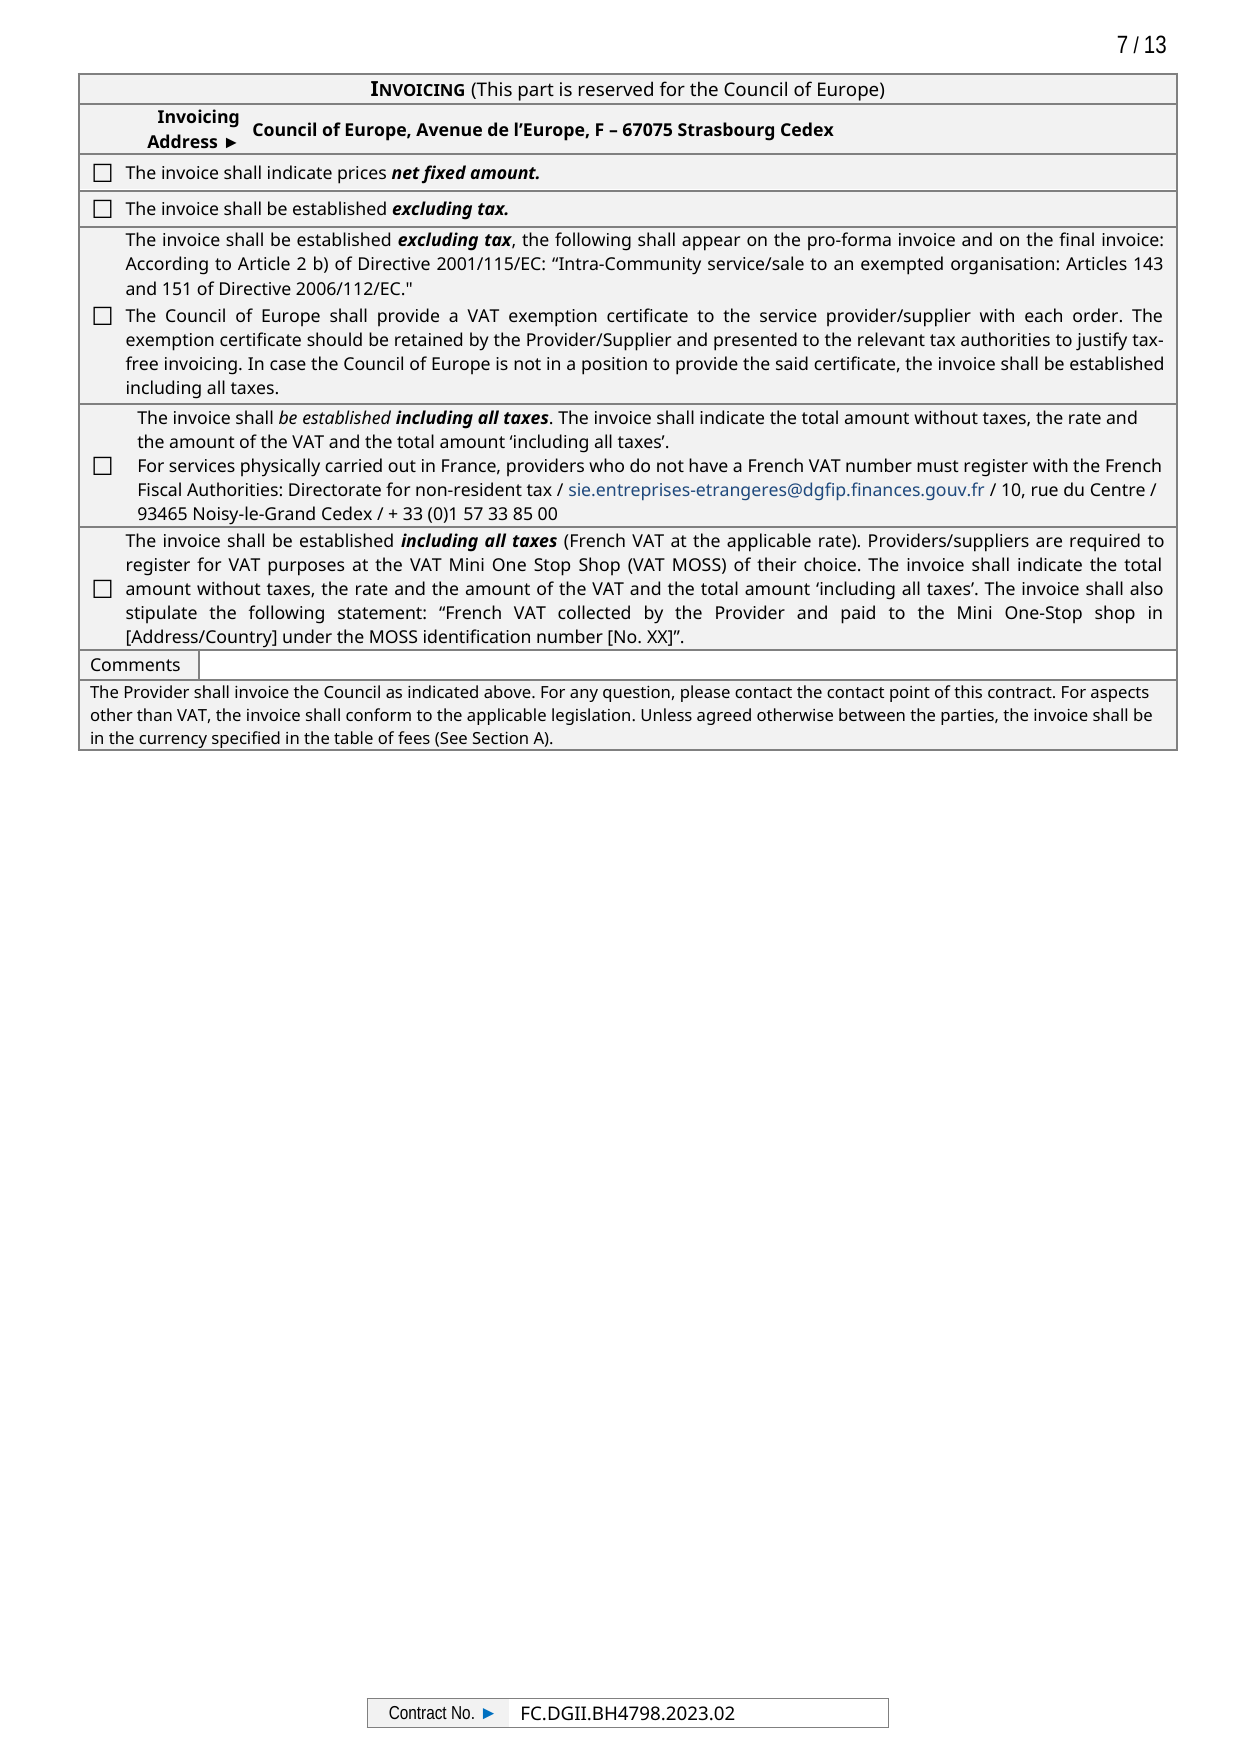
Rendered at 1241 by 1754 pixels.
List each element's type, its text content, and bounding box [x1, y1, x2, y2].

table_cell The invoice shall be established including all taxes (French VAT at the applicable rate). Providers/suppliers are required to register for VAT purposes at the VAT Mini One Stop Shop (VAT MOSS) of their choice. The invoice shall indicate the total amount without taxes, the rate and the amount of the VAT and the total amount ‘including all taxes’. The invoice shall also stipulate the following statement: “French VAT collected by the Provider and paid to the Mini One-Stop shop in [Address/Country] under the MOSS identification number [No. XX]”. [126, 528, 1176, 649]
table_cell ☐ [80, 405, 126, 526]
table_cell ☐ [80, 528, 126, 649]
table_cell The invoice shall indicate prices net fixed amount. [126, 155, 1176, 189]
table_cell Council of Europe, Avenue de l’Europe, F – 67075 Strasbourg Cedex [251, 105, 1176, 153]
table_cell The invoice shall be established excluding tax. [126, 192, 1176, 226]
table_cell Invoicing Address ► [80, 105, 251, 153]
table_cell The invoice shall be established excluding tax, the following shall appear on the pro-forma invoice and on the final invoice: According to Article 2 b) of Directive 2001/115/EC: “Intra-Community service/sale to an exempted organisation: Articles 143 and 151 of Directive 2006/112/EC." The Council of Europe shall provide a VAT exemption certificate to the service provider/supplier with each order. The exemption certificate should be retained by the Provider/Supplier and presented to the relevant tax authorities to justify tax-free invoicing. In case the Council of Europe is not in a position to provide the said certificate, the invoice shall be established including all taxes. [126, 228, 1176, 403]
table_cell The Provider shall invoice the Council as indicated above. For any question, please contact the contact point of this contract. For aspects other than VAT, the invoice shall conform to the applicable legislation. Unless agreed otherwise between the parties, the invoice shall be in the currency specified in the table of fees (See Section A). [80, 681, 1176, 749]
table_cell The invoice shall be established including all taxes. The invoice shall indicate the total amount without taxes, the rate and the amount of the VAT and the total amount ‘including all taxes’. For services physically carried out in France, providers who do not have a French VAT number must register with the French Fiscal Authorities: Directorate for non-resident tax / sie.entreprises-etrangeres@dgfip.finances.gouv.fr / 10, rue du Centre / 93465 Noisy-le-Grand Cedex / + 33 (0)1 57 33 85 00 [126, 405, 1176, 526]
table_cell ☐ [80, 192, 126, 226]
table_cell [200, 651, 1176, 679]
table_cell ☐ [80, 228, 126, 403]
table_header Invoicing (This part is reserved for the Council of Europe) [80, 75, 1176, 103]
table_cell Comments [80, 651, 198, 679]
table_cell ☐ [80, 155, 126, 189]
